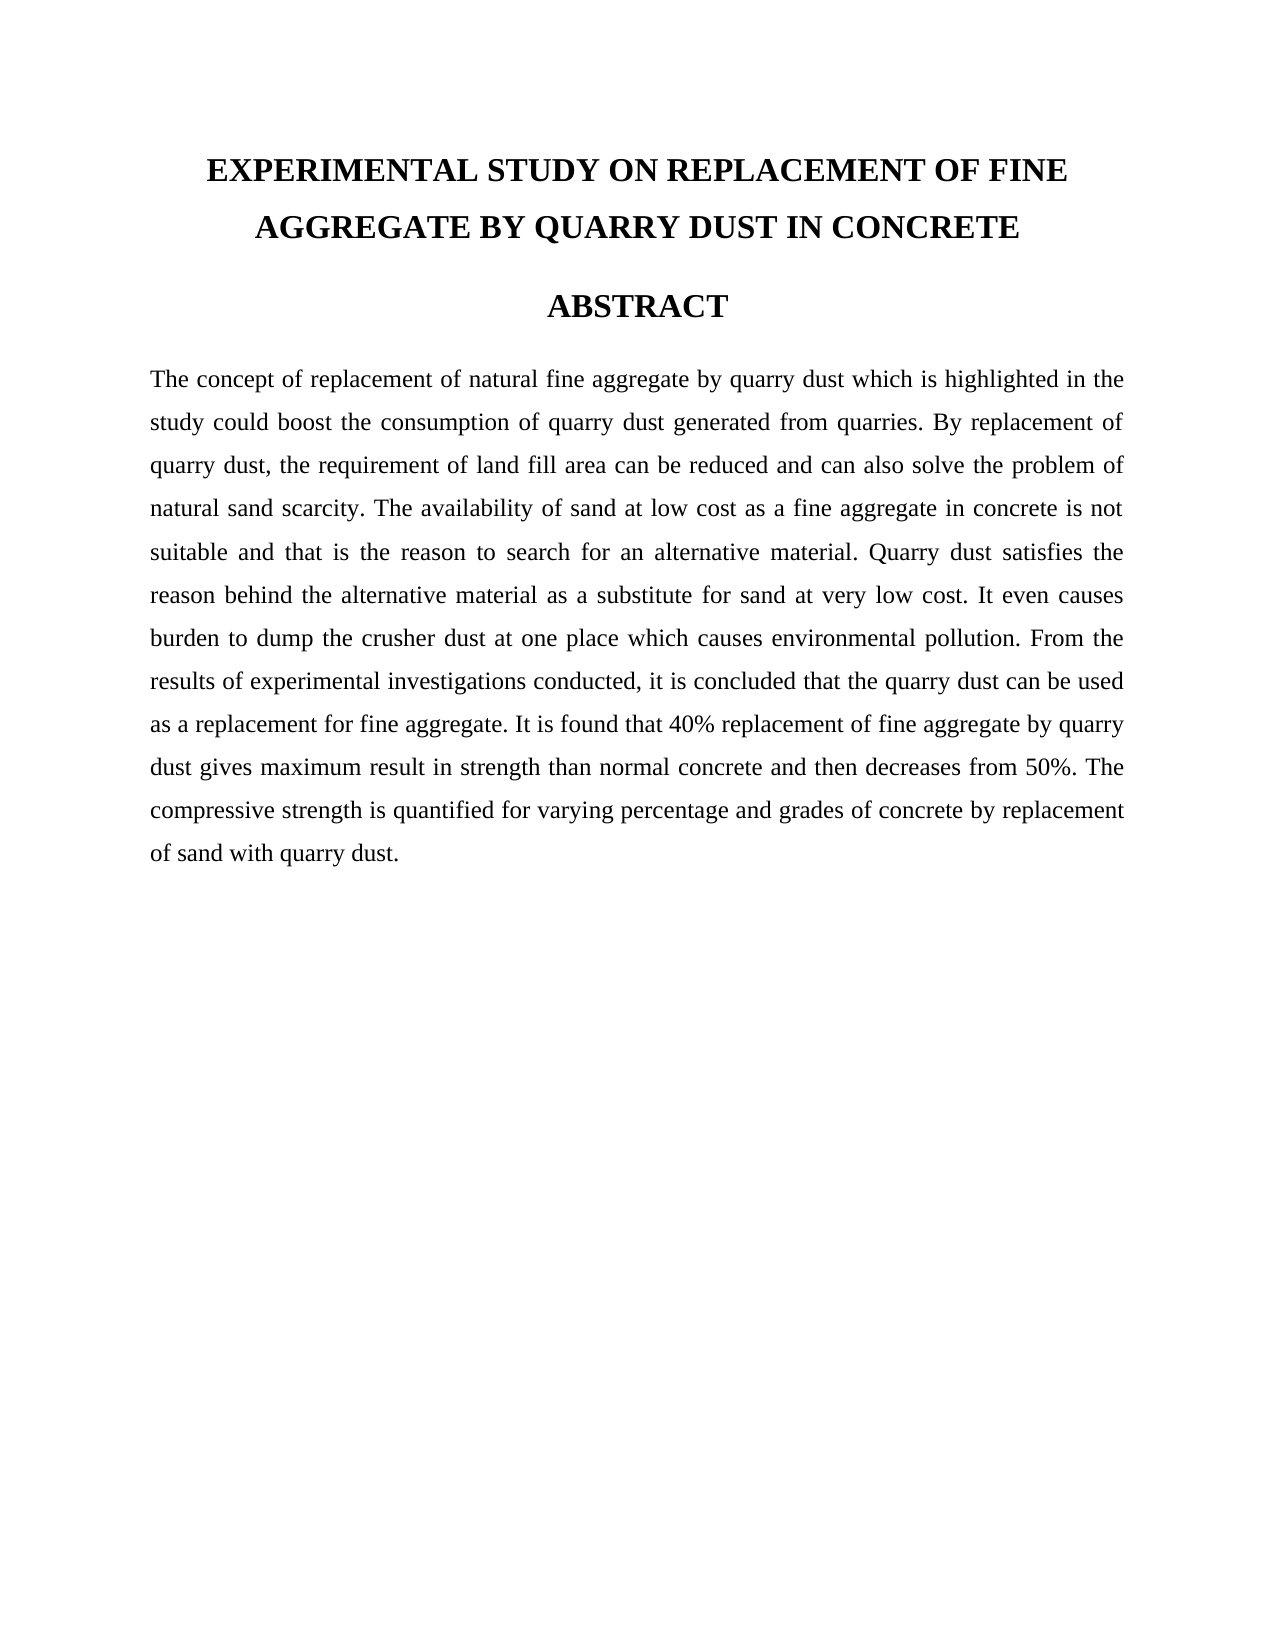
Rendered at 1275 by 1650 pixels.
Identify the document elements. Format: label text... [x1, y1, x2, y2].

text EXPERIMENTAL STUDY ON REPLACEMENT OF FINE AGGREGATE BY QUARRY DUST IN CONCRETE [150, 150, 1125, 246]
text ABSTRACT [150, 286, 1125, 324]
text The concept of replacement of natural fine aggregate by quarry dust which is highlighted in the study could boost the consumption of quarry dust generated from quarries. By replacement of quarry dust, the requirement of land fill area can be reduced and can also solve the problem of natural sand scarcity. The availability of sand at low cost as a fine aggregate in concrete is not suitable and that is the reason to search for an alternative material. Quarry dust satisfies the reason behind the alternative material as a substitute for sand at very low cost. It even causes burden to dump the crusher dust at one place which causes environmental pollution. From the results of experimental investigations conducted, it is concluded that the quarry dust can be used as a replacement for fine aggregate. It is found that 40% replacement of fine aggregate by quarry dust gives maximum result in strength than normal concrete and then decreases from 50%. The compressive strength is quantified for varying percentage and grades of concrete by replacement of sand with quarry dust. [150, 364, 1125, 867]
